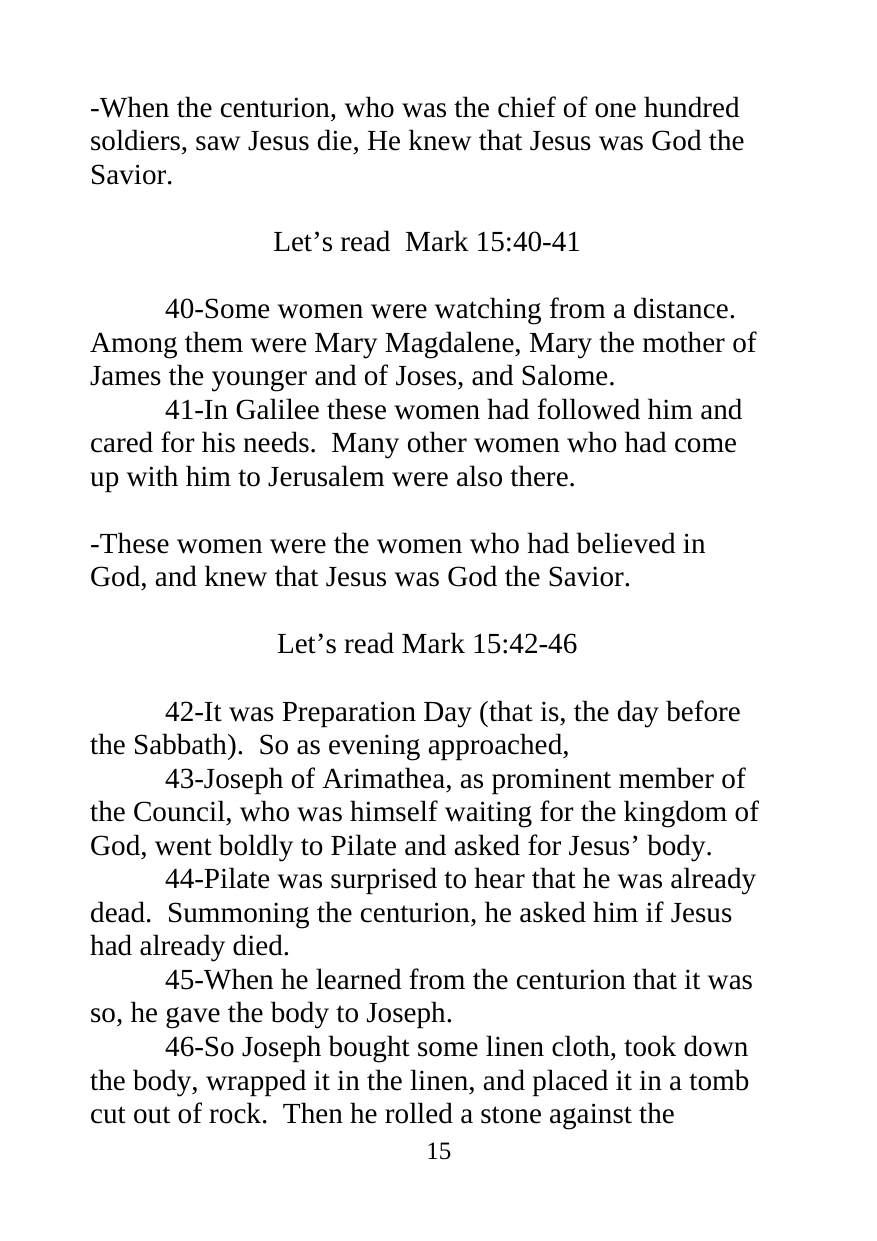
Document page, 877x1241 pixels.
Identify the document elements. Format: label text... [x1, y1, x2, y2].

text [90, 1029, 764, 1130]
text 43-Joseph of Arimathea, as prominent member of the Council, who was himself waiting for the kingdom of God, went boldly to Pilate and asked for Jesus’ body. [90, 761, 764, 861]
text -These women were the women who had believed in God, and knew that Jesus was God the Savior. [90, 526, 764, 593]
text 44-Pilate was surprised to hear that he was already dead. Summoning the centurion, he asked him if Jesus had already died. [90, 861, 764, 962]
text -When the centurion, who was the chief of one hundred soldiers, saw Jesus die, He knew that Jesus was God the Savior. [90, 90, 764, 191]
text Let’s read Mark 15:42-46 [90, 627, 764, 660]
text 41-In Galilee these women had followed him and cared for his needs. Many other women who had come up with him to Jerusalem were also there. [90, 392, 764, 492]
text 42-It was Preparation Day (that is, the day before the Sabbath). So as evening approached, [90, 694, 764, 761]
text Let’s read Mark 15:40-41 [90, 224, 764, 258]
text 45-When he learned from the centurion that it was so, he gave the body to Joseph. [90, 962, 764, 1029]
text 40-Some women were watching from a distance. Among them were Mary Magdalene, Mary the mother of James the younger and of Joses, and Salome. [90, 291, 764, 392]
